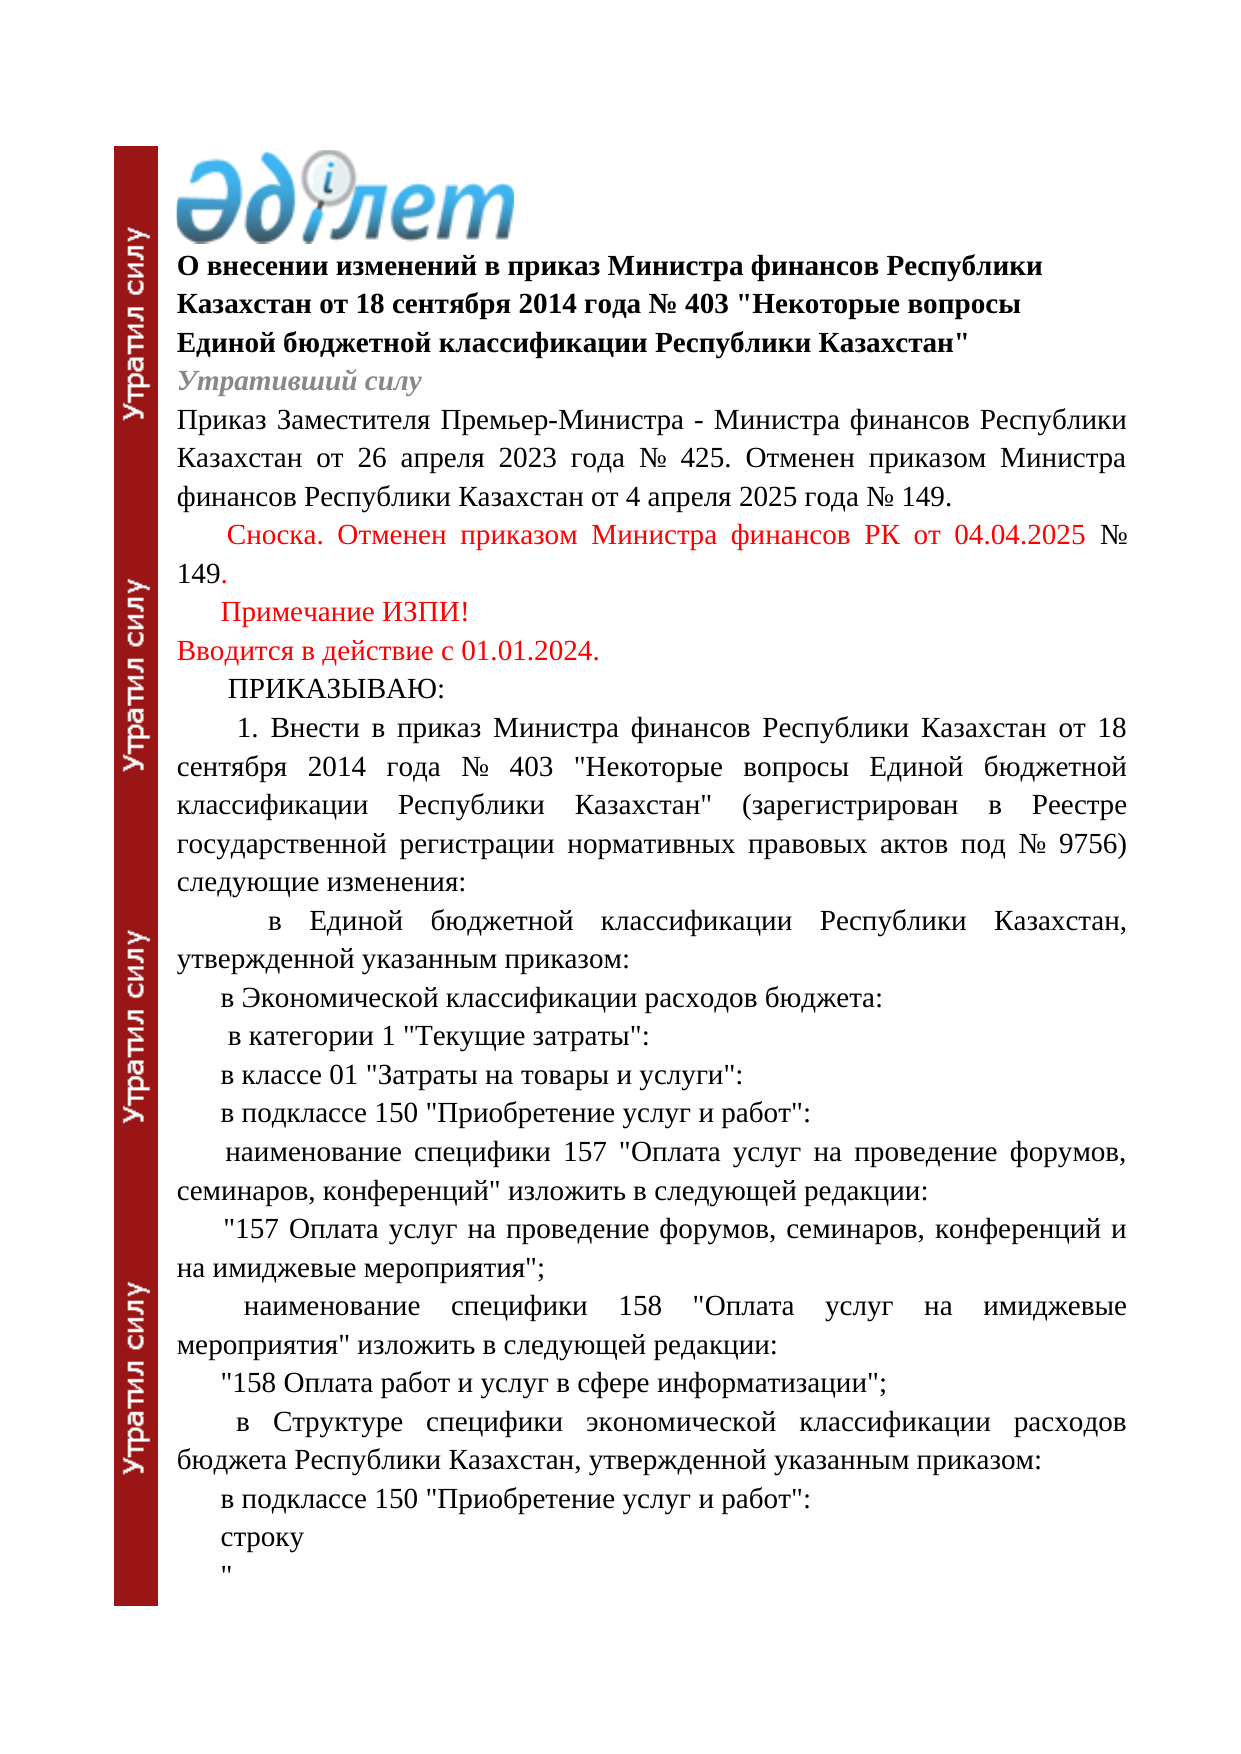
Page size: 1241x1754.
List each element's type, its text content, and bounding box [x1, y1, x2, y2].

picture [114, 1206, 158, 1211]
picture [114, 628, 158, 633]
text в классе 01 "Затраты на товары и услуги": [112, 1057, 1128, 1091]
text ПРИКАЗЫВАЮ: [112, 672, 1128, 705]
picture [176, 150, 515, 244]
text Утративший силу [112, 363, 1128, 397]
text наименование специфики 157 "Оплата услуг на проведение форумов, семинаров, конференций" изложить в следующей редакции: [112, 1134, 1128, 1206]
text " [112, 1558, 1128, 1592]
picture [114, 589, 158, 594]
picture [114, 358, 158, 363]
picture [114, 1592, 158, 1606]
picture [114, 898, 158, 903]
text Сноска. Отменен приказом Министра финансов РК от 04.04.2025 № 149. [112, 517, 1128, 589]
text в Единой бюджетной классификации Республики Казахстан, утвержденной указанным приказом: [112, 903, 1128, 975]
picture [114, 975, 158, 980]
picture [114, 1129, 158, 1134]
text в категории 1 "Текущие затраты": [112, 1018, 1128, 1052]
text в подклассе 150 "Приобретение услуг и работ": [112, 1096, 1128, 1129]
text строку [112, 1519, 1128, 1553]
picture [114, 1476, 158, 1481]
picture [114, 1360, 158, 1365]
picture [114, 397, 158, 402]
picture [114, 512, 158, 517]
picture [114, 667, 158, 672]
text Примечание ИЗПИ! [112, 594, 1128, 628]
text 1. Внести в приказ Министра финансов Республики Казахстан от 18 сентября 2014 года № 403 "Некоторые вопросы Единой бюджетной классификации Республики Казахстан" (зарегистрирован в Реестре государственной регистрации нормативных правовых актов под № 9756) следующие изменения: [112, 710, 1128, 898]
picture [114, 1052, 158, 1057]
picture [114, 1013, 158, 1018]
text Приказ Заместителя Премьер-Министра - Министра финансов Республики Казахстан от 26 апреля 2023 года № 425. Отменен приказом Министра финансов Республики Казахстан от 4 апреля 2025 года № 149. [112, 402, 1128, 512]
text "158 Оплата работ и услуг в сфере информатизации"; [112, 1365, 1128, 1399]
picture [114, 1399, 158, 1404]
picture [114, 146, 158, 248]
picture [114, 1091, 158, 1096]
picture [114, 1514, 158, 1519]
text Вводится в действие с 01.01.2024. [112, 633, 1128, 667]
text в Экономической классификации расходов бюджета: [112, 980, 1128, 1013]
text наименование специфики 158 "Оплата услуг на имиджевые мероприятия" изложить в следующей редакции: [112, 1288, 1128, 1360]
picture [114, 1553, 158, 1558]
picture [114, 705, 158, 710]
text О внесении изменений в приказ Министра финансов Республики Казахстан от 18 сентября 2014 года № 403 "Некоторые вопросы Единой бюджетной классификации Республики Казахстан" [112, 248, 1128, 358]
text "157 Оплата услуг на проведение форумов, семинаров, конференций и на имиджевые мероприятия"; [112, 1211, 1128, 1283]
text в подклассе 150 "Приобретение услуг и работ": [112, 1481, 1128, 1514]
text в Структуре специфики экономической классификации расходов бюджета Республики Казахстан, утвержденной указанным приказом: [112, 1404, 1128, 1476]
picture [114, 1283, 158, 1288]
